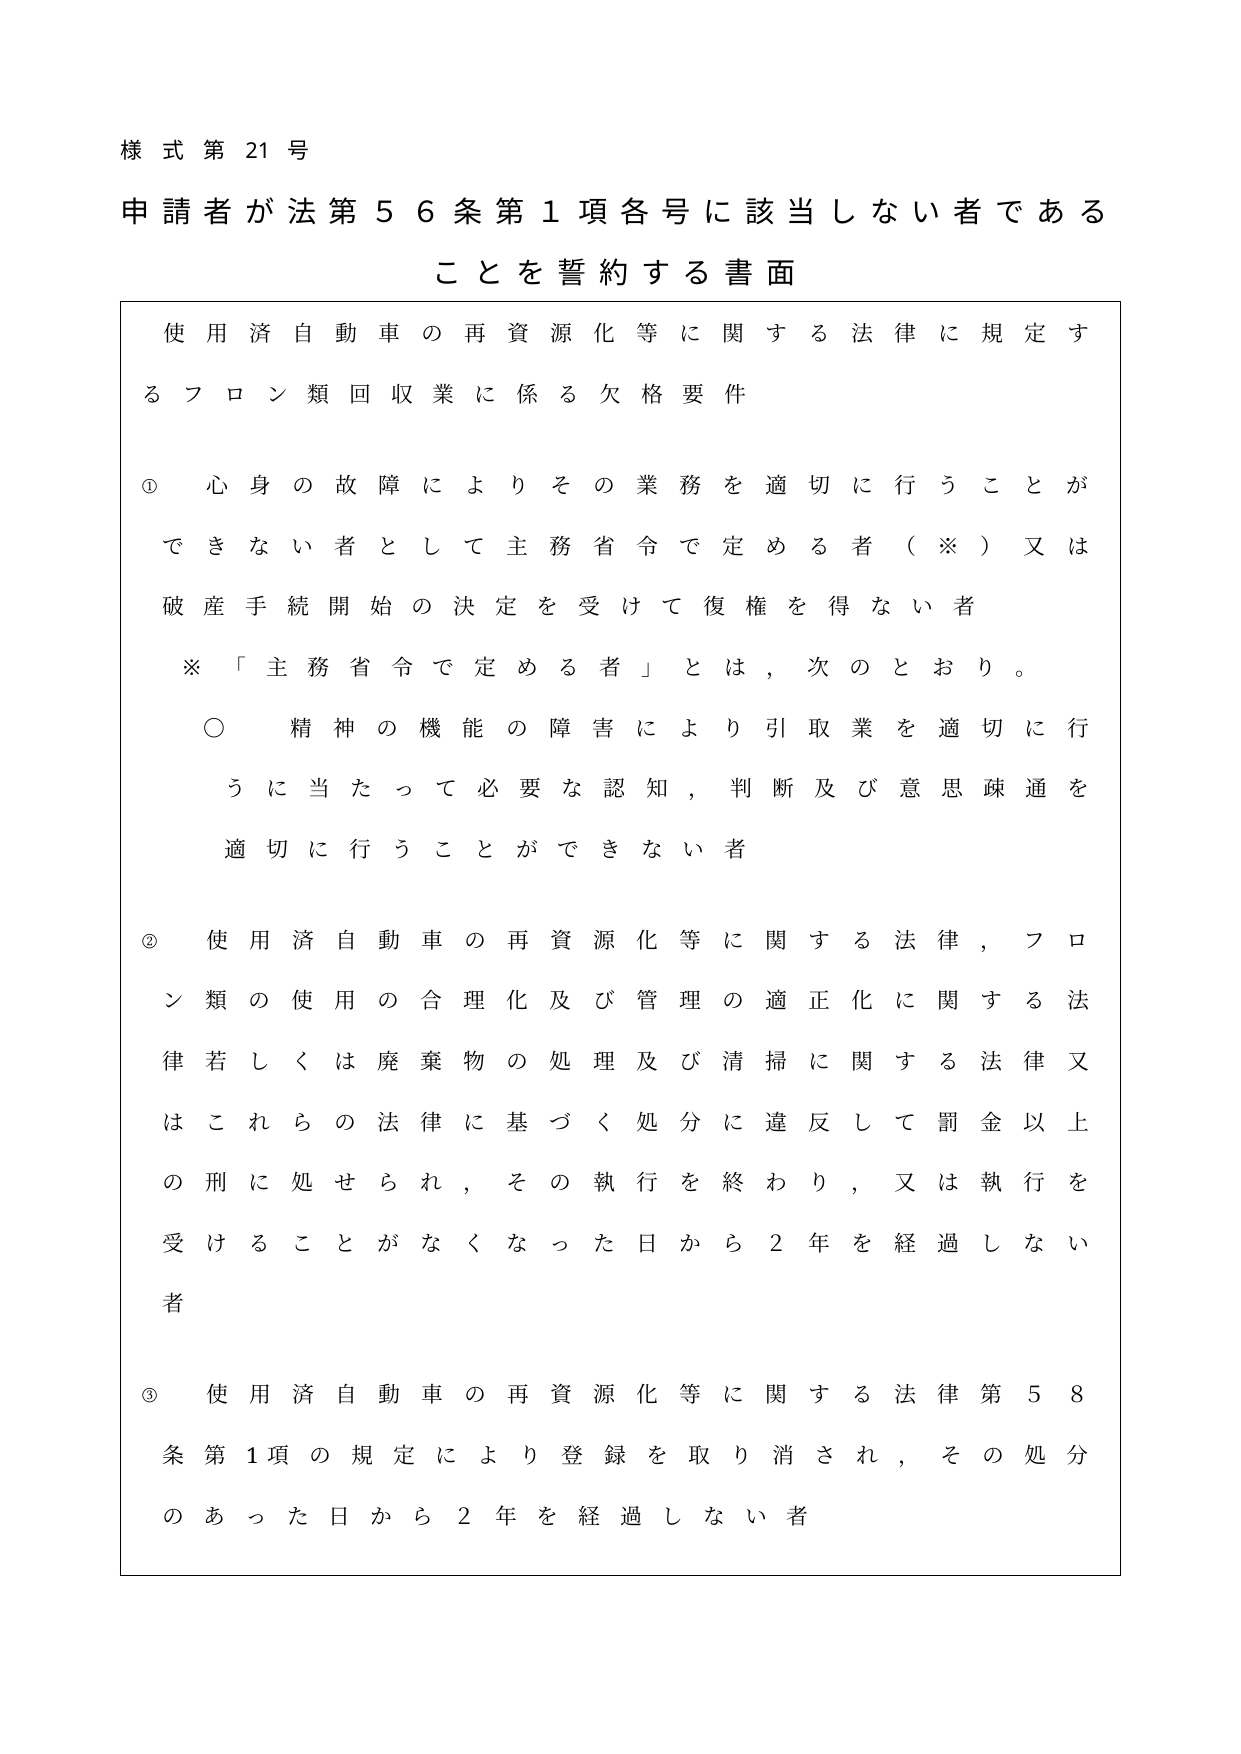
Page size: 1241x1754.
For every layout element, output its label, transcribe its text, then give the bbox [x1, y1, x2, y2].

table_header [121, 302, 1120, 1575]
text 様式第21号 [120, 119, 1120, 180]
text 申請者が法第５６条第１項各号に該当しない者であることを誓約する書面 [120, 180, 1120, 301]
